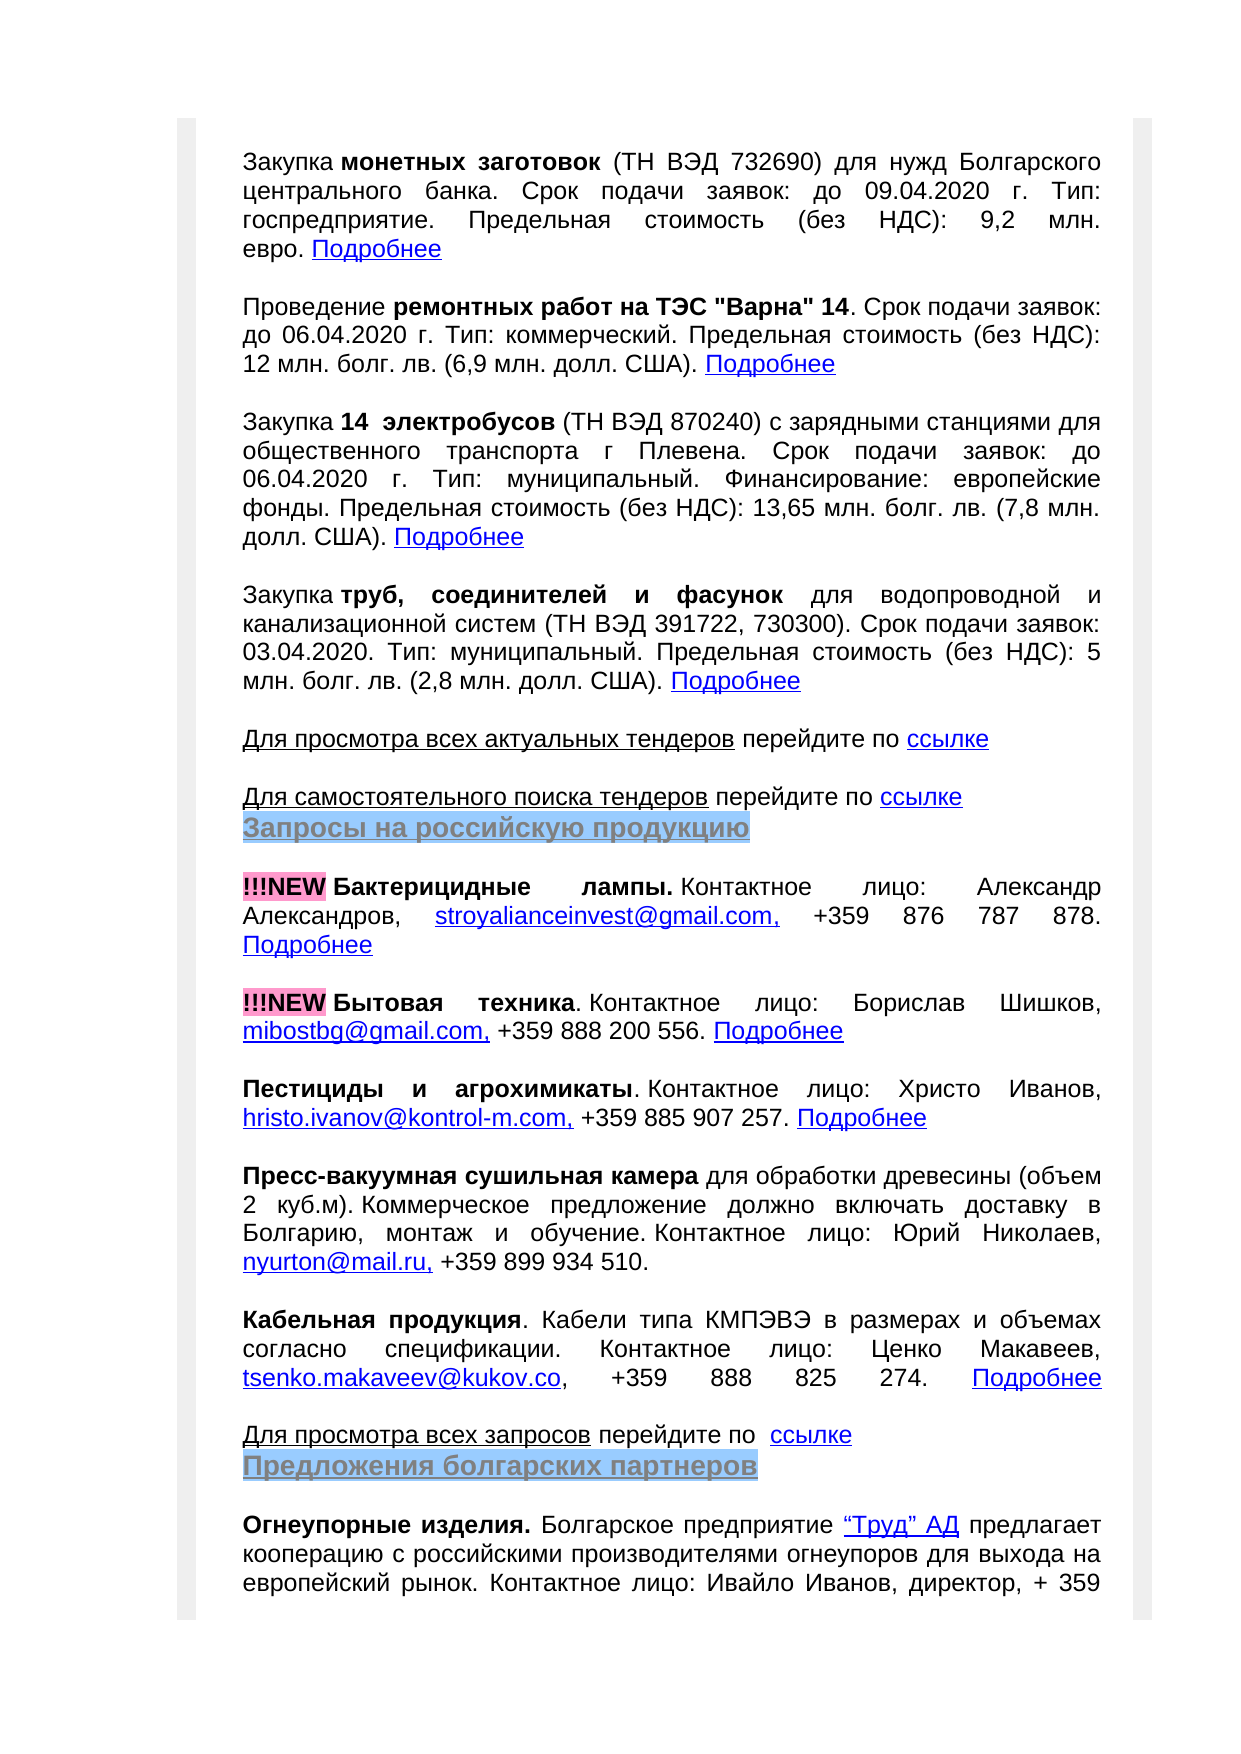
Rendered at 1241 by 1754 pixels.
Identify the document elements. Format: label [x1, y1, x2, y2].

table_header [177, 118, 196, 1620]
table_header [1133, 118, 1152, 1620]
